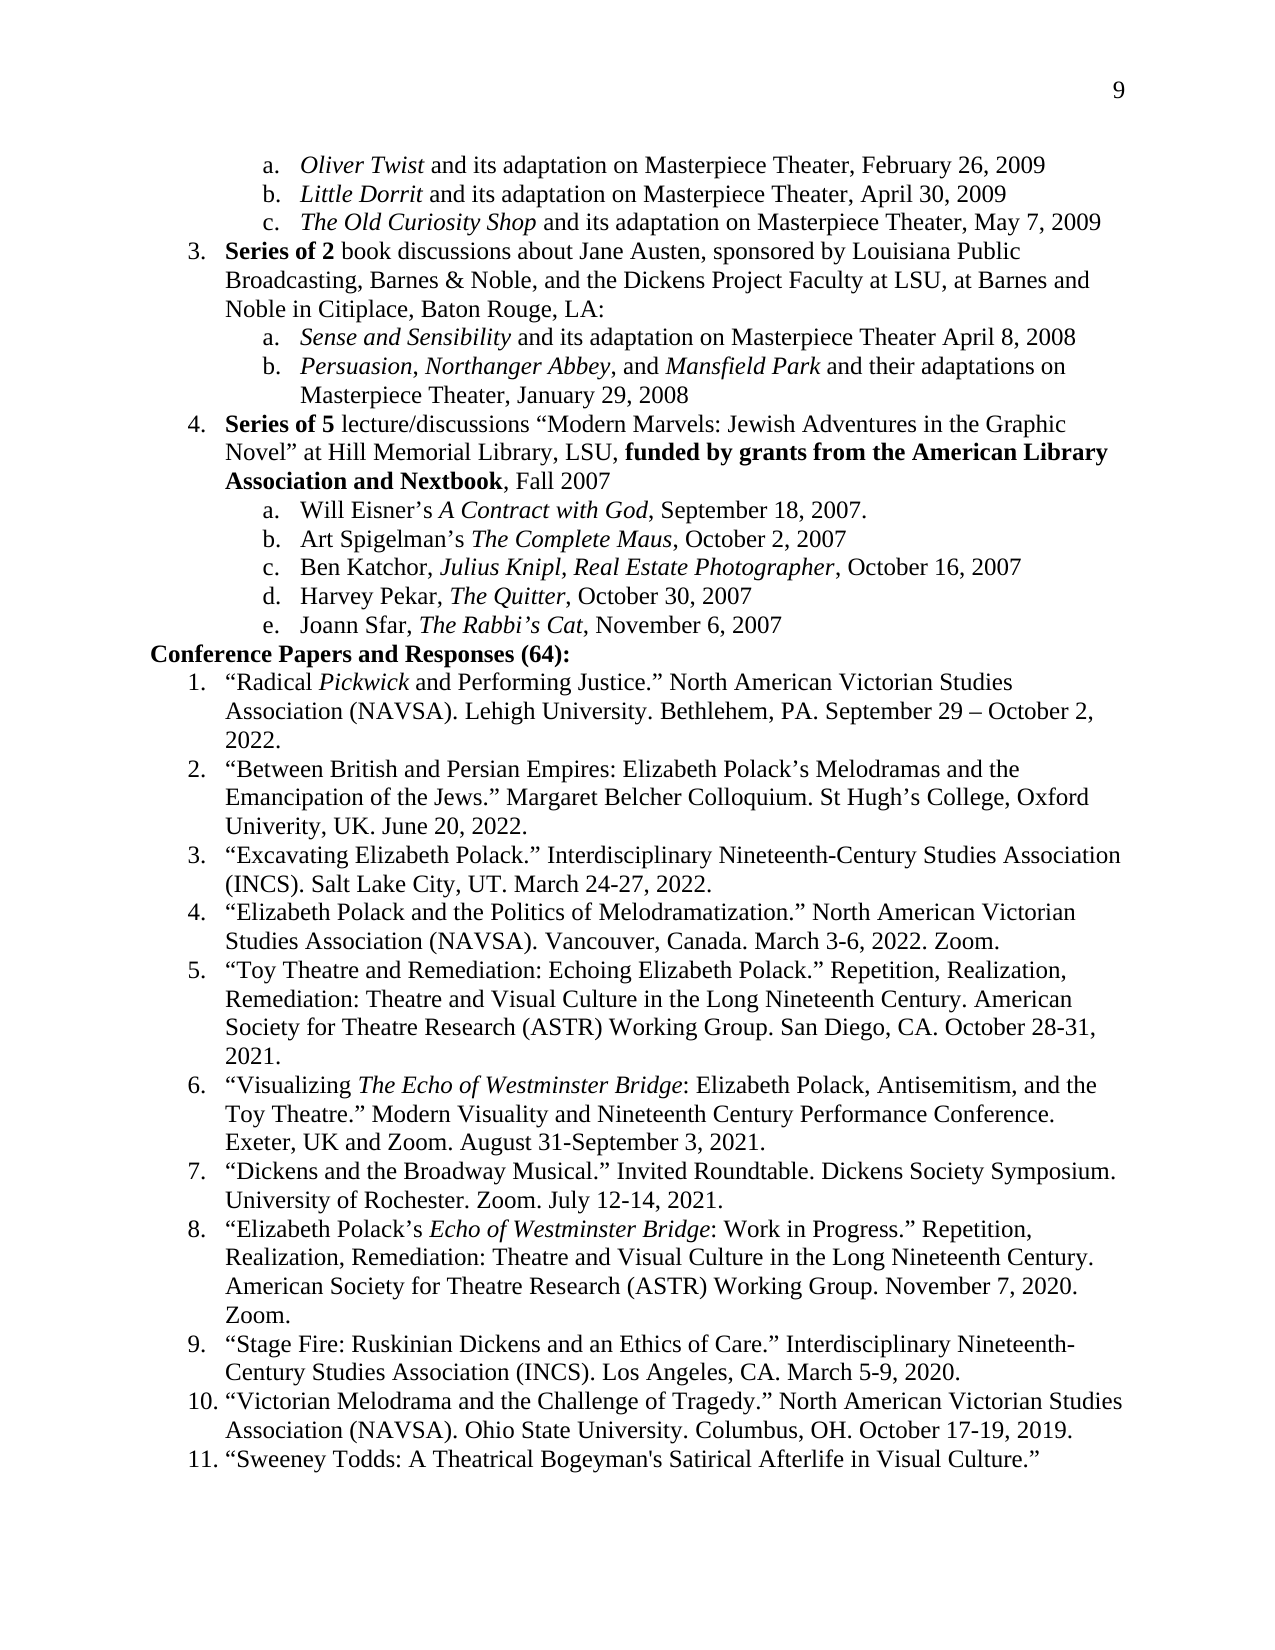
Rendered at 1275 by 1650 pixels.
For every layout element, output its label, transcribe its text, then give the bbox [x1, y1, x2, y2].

list “Victorian Melodrama and the Challenge of Tragedy.” North American Victorian Studies Association (NAVSA). Ohio State University. Columbus, OH. October 17-19, 2019. [187, 1386, 1125, 1444]
text Conference Papers and Responses (64): [150, 639, 1125, 667]
list “Stage Fire: Ruskinian Dickens and an Ethics of Care.” Interdisciplinary Nineteenth-Century Studies Association (INCS). Los Angeles, CA. March 5-9, 2020. [187, 1329, 1125, 1386]
list “Visualizing The Echo of Westminster Bridge: Elizabeth Polack, Antisemitism, and the Toy Theatre.” Modern Visuality and Nineteenth Century Performance Conference. Exeter, UK and Zoom. August 31-September 3, 2021. [187, 1070, 1125, 1156]
list Little Dorrit and its adaptation on Masterpiece Theater, April 30, 2009 [262, 179, 1125, 207]
list “Toy Theatre and Remediation: Echoing Elizabeth Polack.” Repetition, Realization, Remediation: Theatre and Visual Culture in the Long Nineteenth Century. American Society for Theatre Research (ASTR) Working Group. San Diego, CA. October 28-31, 2021. [187, 955, 1125, 1070]
list Series of 2 book discussions about Jane Austen, sponsored by Louisiana Public Broadcasting, Barnes & Noble, and the Dickens Project Faculty at LSU, at Barnes and Noble in Citiplace, Baton Rouge, LA: [187, 236, 1125, 322]
list Harvey Pekar, The Quitter, October 30, 2007 [262, 581, 1125, 610]
list Will Eisner’s A Contract with God, September 18, 2007. [262, 495, 1125, 524]
list Ben Katchor, Julius Knipl, Real Estate Photographer, October 16, 2007 [262, 552, 1125, 581]
list Oliver Twist and its adaptation on Masterpiece Theater, February 26, 2009 [262, 150, 1125, 179]
list “Dickens and the Broadway Musical.” Invited Roundtable. Dickens Society Symposium. University of Rochester. Zoom. July 12-14, 2021. [187, 1156, 1125, 1214]
list “Between British and Persian Empires: Elizabeth Polack’s Melodramas and the Emancipation of the Jews.” Margaret Belcher Colloquium. St Hugh’s College, Oxford Univerity, UK. June 20, 2022. [187, 754, 1125, 840]
list Joann Sfar, The Rabbi’s Cat, November 6, 2007 [262, 610, 1125, 639]
list “Elizabeth Polack’s Echo of Westminster Bridge: Work in Progress.” Repetition, Realization, Remediation: Theatre and Visual Culture in the Long Nineteenth Century. American Society for Theatre Research (ASTR) Working Group. November 7, 2020. Zoom. [187, 1214, 1125, 1329]
list “Radical Pickwick and Performing Justice.” North American Victorian Studies Association (NAVSA). Lehigh University. Bethlehem, PA. September 29 – October 2, 2022. [187, 667, 1125, 754]
list The Old Curiosity Shop and its adaptation on Masterpiece Theater, May 7, 2009 [262, 207, 1125, 236]
list Series of 5 lecture/discussions “Modern Marvels: Jewish Adventures in the Graphic Novel” at Hill Memorial Library, LSU, funded by grants from the American Library Association and Nextbook, Fall 2007 [187, 409, 1125, 495]
list Art Spigelman’s The Complete Maus, October 2, 2007 [262, 524, 1125, 552]
list “Elizabeth Polack and the Politics of Melodramatization.” North American Victorian Studies Association (NAVSA). Vancouver, Canada. March 3-6, 2022. Zoom. [187, 897, 1125, 955]
list Persuasion, Northanger Abbey, and Mansfield Park and their adaptations on Masterpiece Theater, January 29, 2008 [262, 351, 1125, 409]
list “Excavating Elizabeth Polack.” Interdisciplinary Nineteenth-Century Studies Association (INCS). Salt Lake City, UT. March 24-27, 2022. [187, 840, 1125, 897]
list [187, 1444, 1125, 1472]
list Sense and Sensibility and its adaptation on Masterpiece Theater April 8, 2008 [262, 322, 1125, 351]
